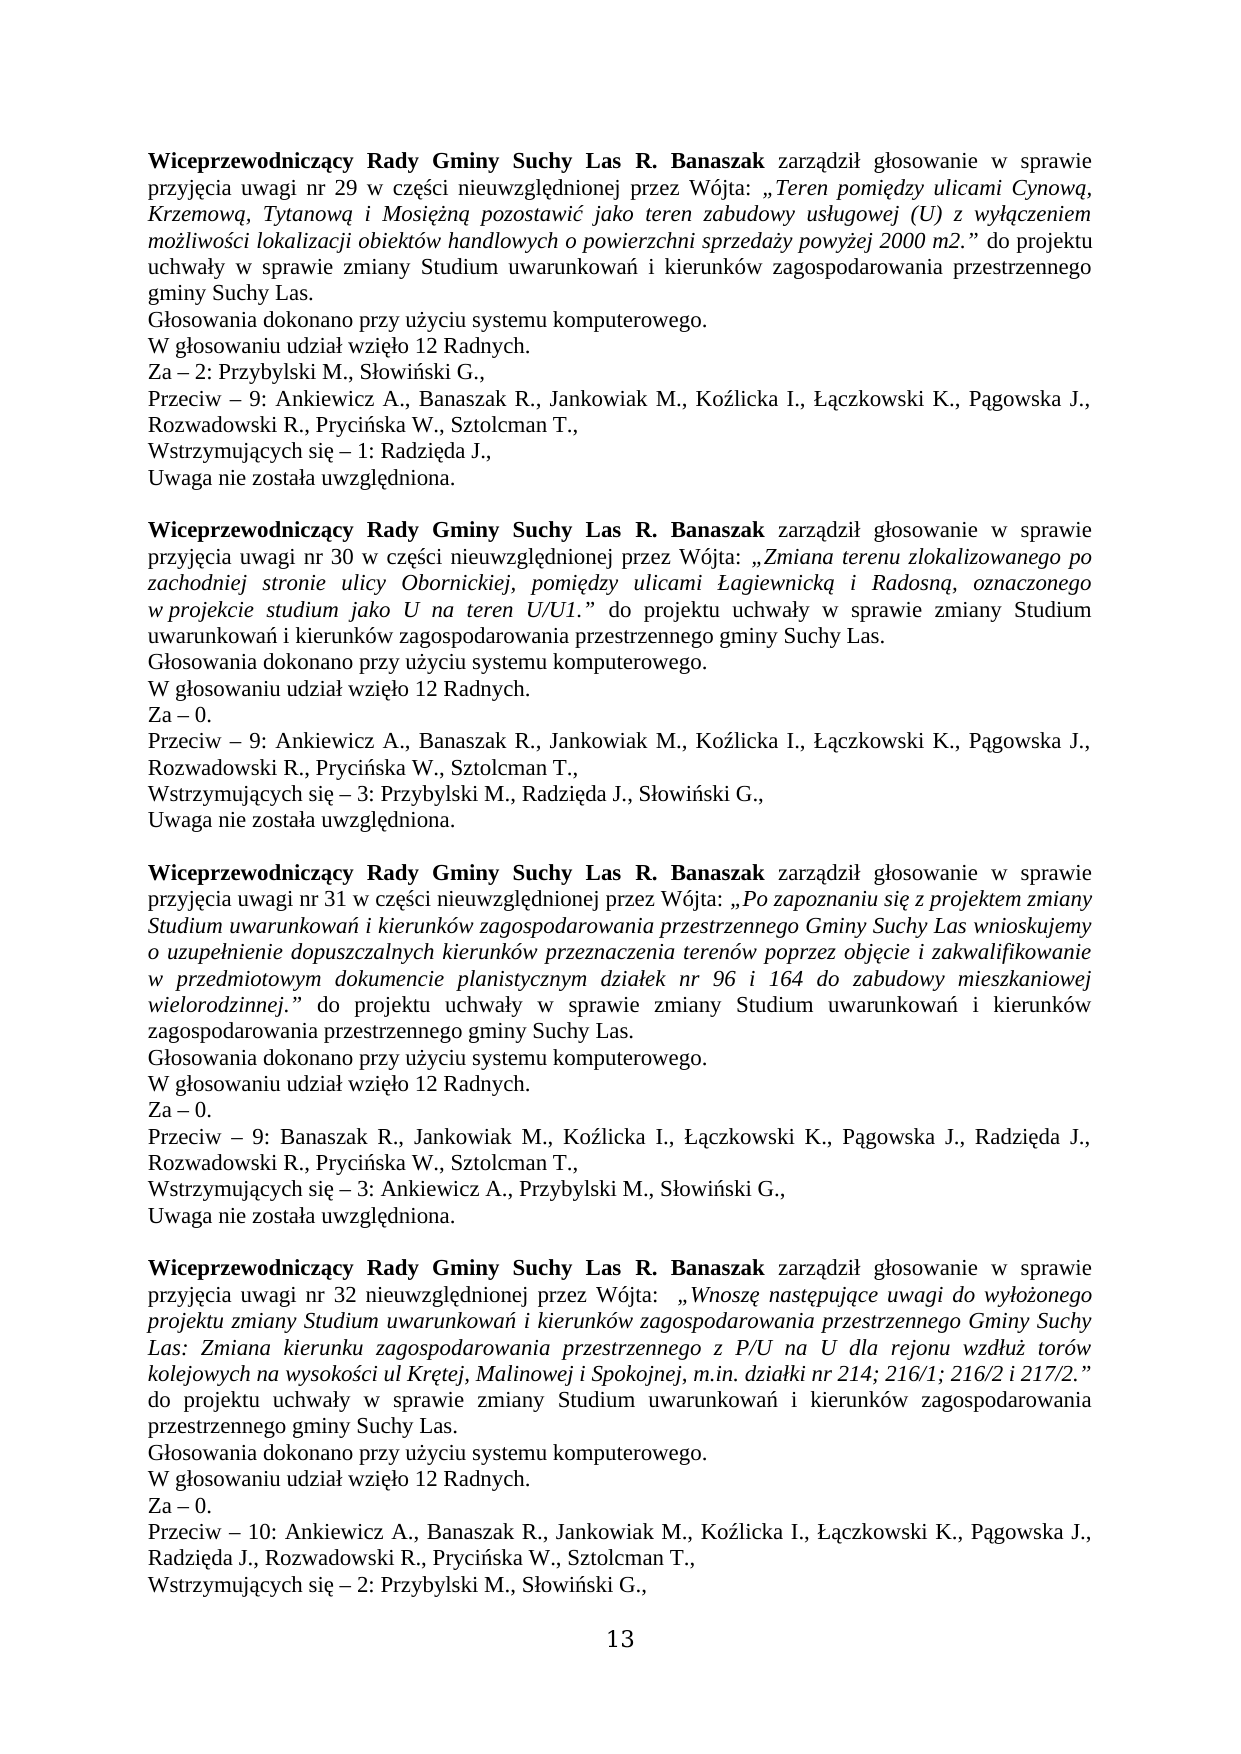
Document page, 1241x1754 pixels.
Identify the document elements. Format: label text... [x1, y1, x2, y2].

text Przeciw – 9: Ankiewicz A., Banaszak R., Jankowiak M., Koźlicka I., Łączkowski K., Pągowska J., Rozwadowski R., Prycińska W., Sztolcman T., [148, 385, 1093, 437]
text Uwaga nie została uwzględniona. [148, 806, 1093, 833]
text Wstrzymujących się – 3: Przybylski M., Radzięda J., Słowiński G., [148, 780, 1093, 806]
text Uwaga nie została uwzględniona. [148, 1202, 1093, 1228]
text Głosowania dokonano przy użyciu systemu komputerowego. [148, 648, 1093, 675]
text W głosowaniu udział wzięło 12 Radnych. [148, 332, 1093, 358]
text Za – 0. [148, 1096, 1093, 1123]
text Wiceprzewodniczący Rady Gminy Suchy Las R. Banaszak zarządził głosowanie w sprawie przyjęcia uwagi nr 31 w części nieuwzględnionej przez Wójta: „Po zapoznaniu się z projektem zmiany Studium uwarunkowań i kierunków zagospodarowania przestrzennego Gminy Suchy Las wnioskujemy o uzupełnienie dopuszczalnych kierunków przeznaczenia terenów poprzez objęcie i zakwalifikowanie w przedmiotowym dokumencie planistycznym działek nr 96 i 164 do zabudowy mieszkaniowej wielorodzinnej.” do projektu uchwały w sprawie zmiany Studium uwarunkowań i kierunków zagospodarowania przestrzennego gminy Suchy Las. [148, 859, 1093, 1044]
text Wiceprzewodniczący Rady Gminy Suchy Las R. Banaszak zarządził głosowanie w sprawie przyjęcia uwagi nr 29 w części nieuwzględnionej przez Wójta: „Teren pomiędzy ulicami Cynową, Krzemową, Tytanową i Mosiężną pozostawić jako teren zabudowy usługowej (U) z wyłączeniem możliwości lokalizacji obiektów handlowych o powierzchni sprzedaży powyżej 2000 m2.” do projektu uchwały w sprawie zmiany Studium uwarunkowań i kierunków zagospodarowania przestrzennego gminy Suchy Las. [148, 148, 1093, 306]
text Za – 0. [148, 701, 1093, 727]
text Wstrzymujących się – 2: Przybylski M., Słowiński G., [148, 1571, 1093, 1597]
text Głosowania dokonano przy użyciu systemu komputerowego. [148, 1044, 1093, 1070]
text Wstrzymujących się – 3: Ankiewicz A., Przybylski M., Słowiński G., [148, 1175, 1093, 1202]
text Głosowania dokonano przy użyciu systemu komputerowego. [148, 306, 1093, 332]
text Przeciw – 9: Ankiewicz A., Banaszak R., Jankowiak M., Koźlicka I., Łączkowski K., Pągowska J., Rozwadowski R., Prycińska W., Sztolcman T., [148, 727, 1093, 780]
text W głosowaniu udział wzięło 12 Radnych. [148, 1070, 1093, 1096]
text Za – 2: Przybylski M., Słowiński G., [148, 358, 1093, 385]
text Przeciw – 9: Banaszak R., Jankowiak M., Koźlicka I., Łączkowski K., Pągowska J., Radzięda J., Rozwadowski R., Prycińska W., Sztolcman T., [148, 1123, 1093, 1175]
text W głosowaniu udział wzięło 12 Radnych. [148, 675, 1093, 701]
text Głosowania dokonano przy użyciu systemu komputerowego. [148, 1439, 1093, 1465]
text W głosowaniu udział wzięło 12 Radnych. [148, 1465, 1093, 1492]
text Wiceprzewodniczący Rady Gminy Suchy Las R. Banaszak zarządził głosowanie w sprawie przyjęcia uwagi nr 32 nieuwzględnionej przez Wójta: „Wnoszę następujące uwagi do wyłożonego projektu zmiany Studium uwarunkowań i kierunków zagospodarowania przestrzennego Gminy Suchy Las: Zmiana kierunku zagospodarowania przestrzennego z P/U na U dla rejonu wzdłuż torów kolejowych na wysokości ul Krętej, Malinowej i Spokojnej, m.in. działki nr 214; 216/1; 216/2 i 217/2.” do projektu uchwały w sprawie zmiany Studium uwarunkowań i kierunków zagospodarowania przestrzennego gminy Suchy Las. [148, 1254, 1093, 1439]
text Uwaga nie została uwzględniona. [148, 464, 1093, 490]
text Wiceprzewodniczący Rady Gminy Suchy Las R. Banaszak zarządził głosowanie w sprawie przyjęcia uwagi nr 30 w części nieuwzględnionej przez Wójta: „Zmiana terenu zlokalizowanego po zachodniej stronie ulicy Obornickiej, pomiędzy ulicami Łagiewnicką i Radosną, oznaczonego w projekcie studium jako U na teren U/U1.” do projektu uchwały w sprawie zmiany Studium uwarunkowań i kierunków zagospodarowania przestrzennego gminy Suchy Las. [148, 517, 1093, 648]
text Wstrzymujących się – 1: Radzięda J., [148, 437, 1093, 464]
text Za – 0. [148, 1492, 1093, 1518]
